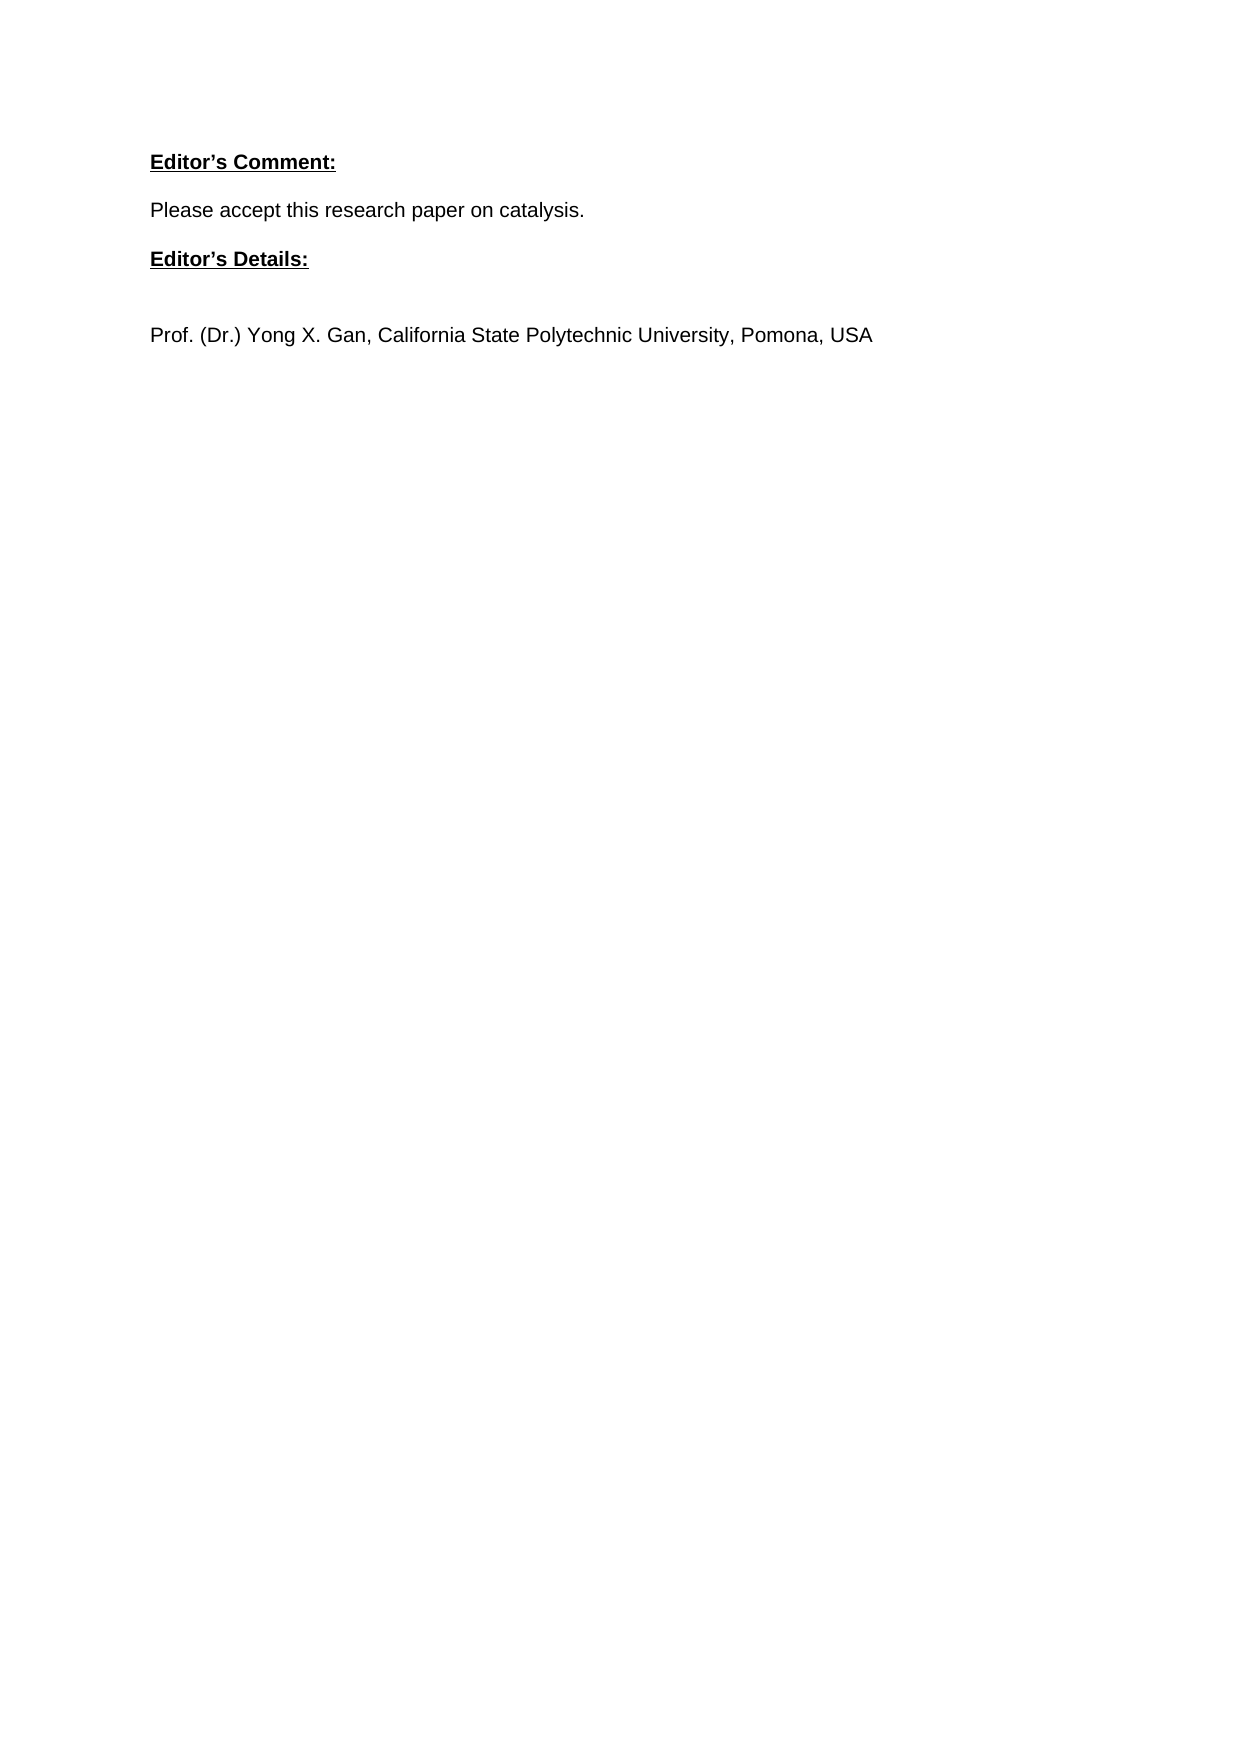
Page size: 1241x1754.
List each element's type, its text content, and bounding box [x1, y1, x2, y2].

text Editor’s Comment: [150, 150, 1090, 174]
text Editor’s Details: [150, 247, 1090, 271]
text Prof. (Dr.) Yong X. Gan, California State Polytechnic University, Pomona, USA [150, 295, 1090, 346]
text Please accept this research paper on catalysis. [150, 198, 1090, 222]
